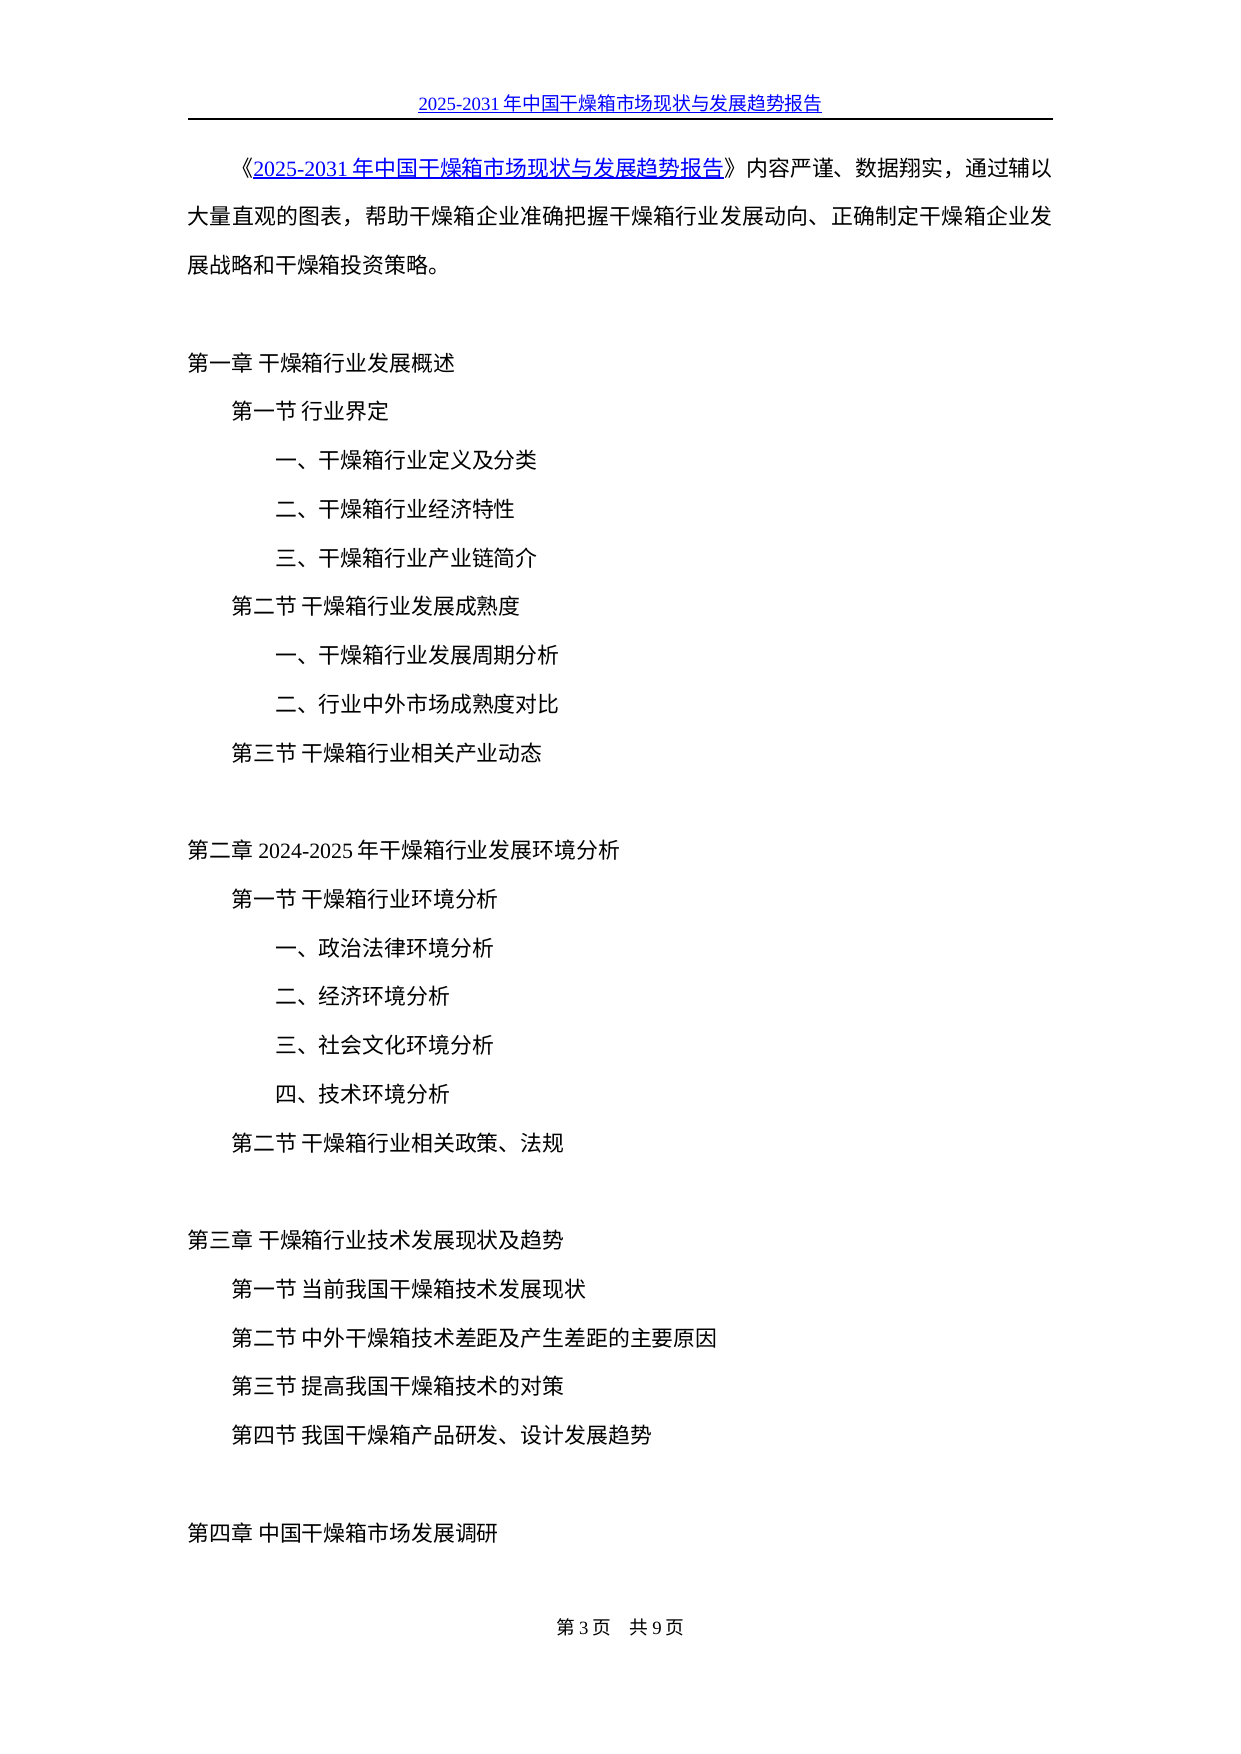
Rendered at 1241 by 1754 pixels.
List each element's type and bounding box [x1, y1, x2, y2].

text [187, 150, 1053, 1548]
